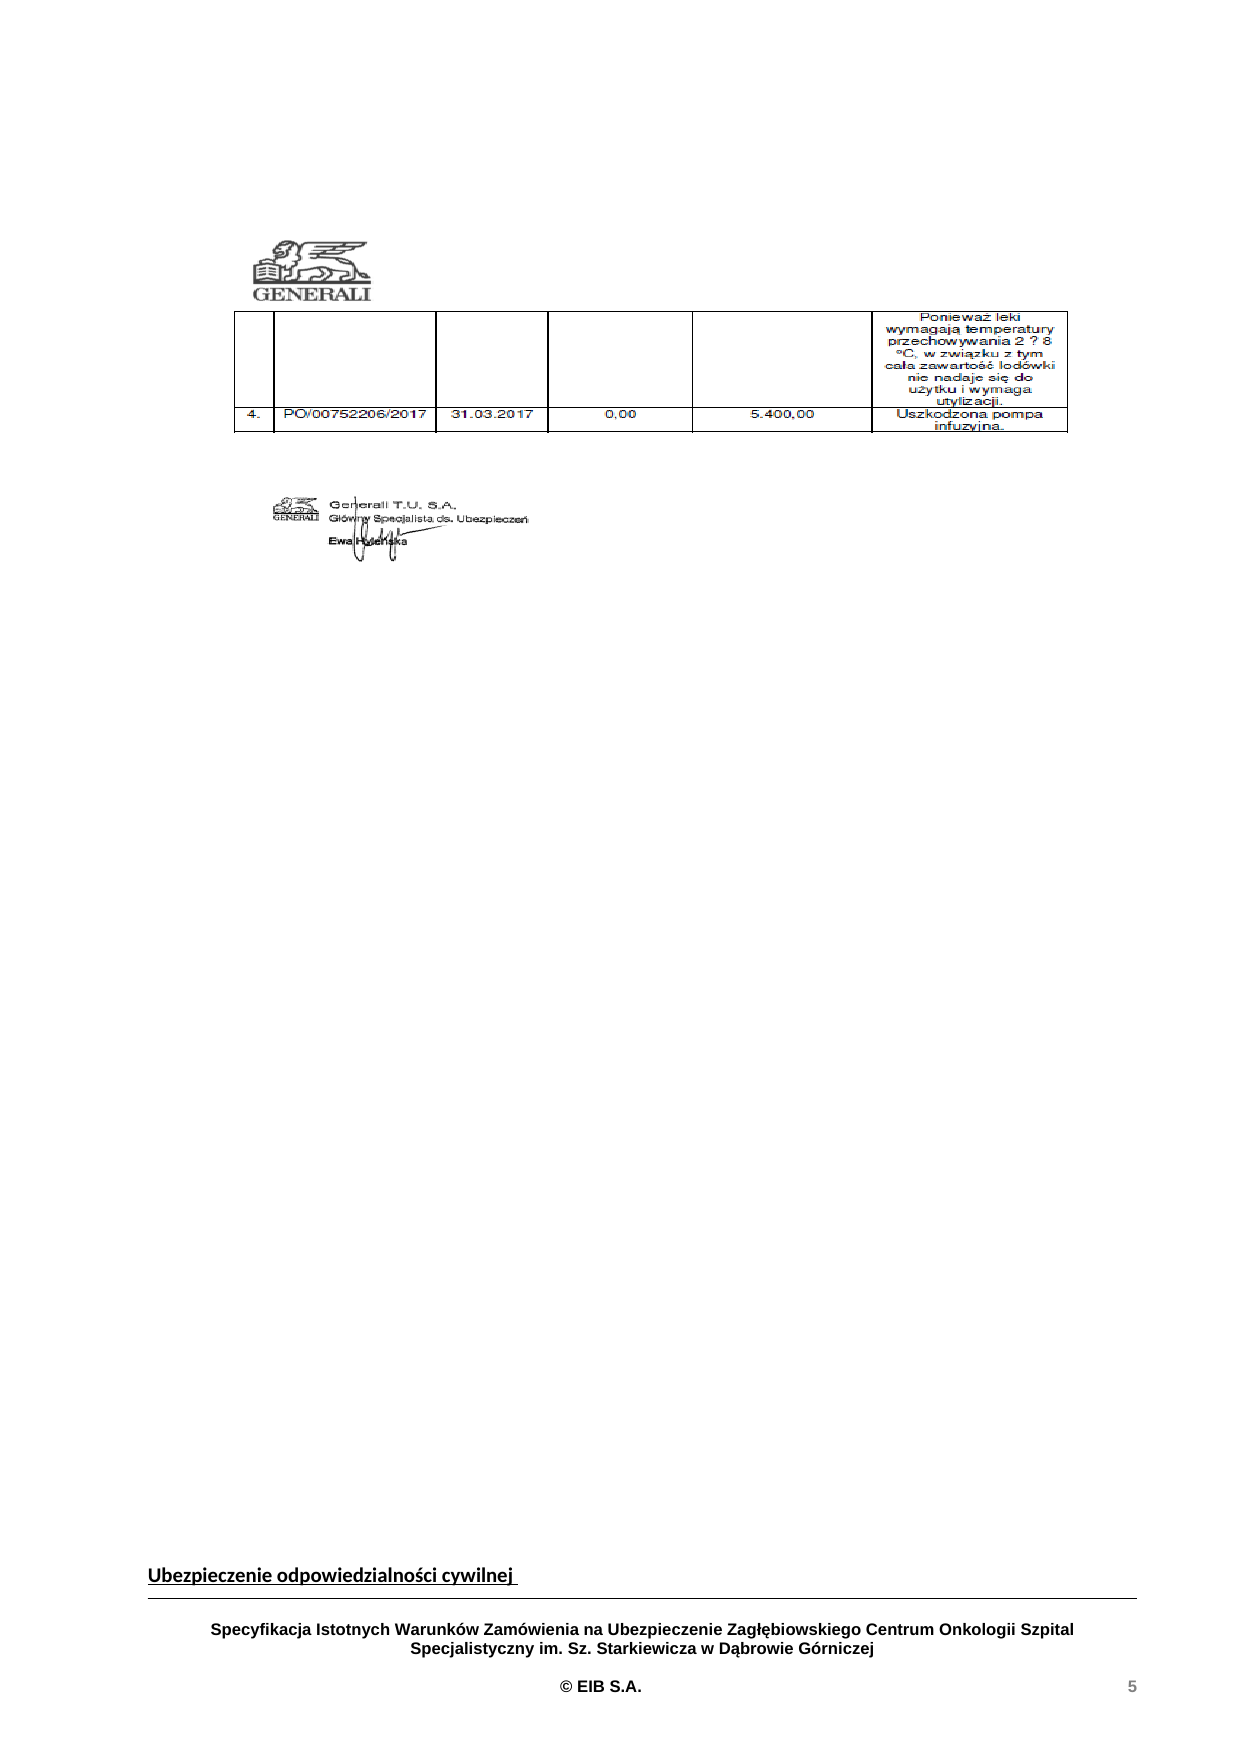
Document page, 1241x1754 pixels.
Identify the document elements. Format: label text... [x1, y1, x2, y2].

text Ubezpieczenie odpowiedzialności cywilnej [148, 1562, 1137, 1588]
